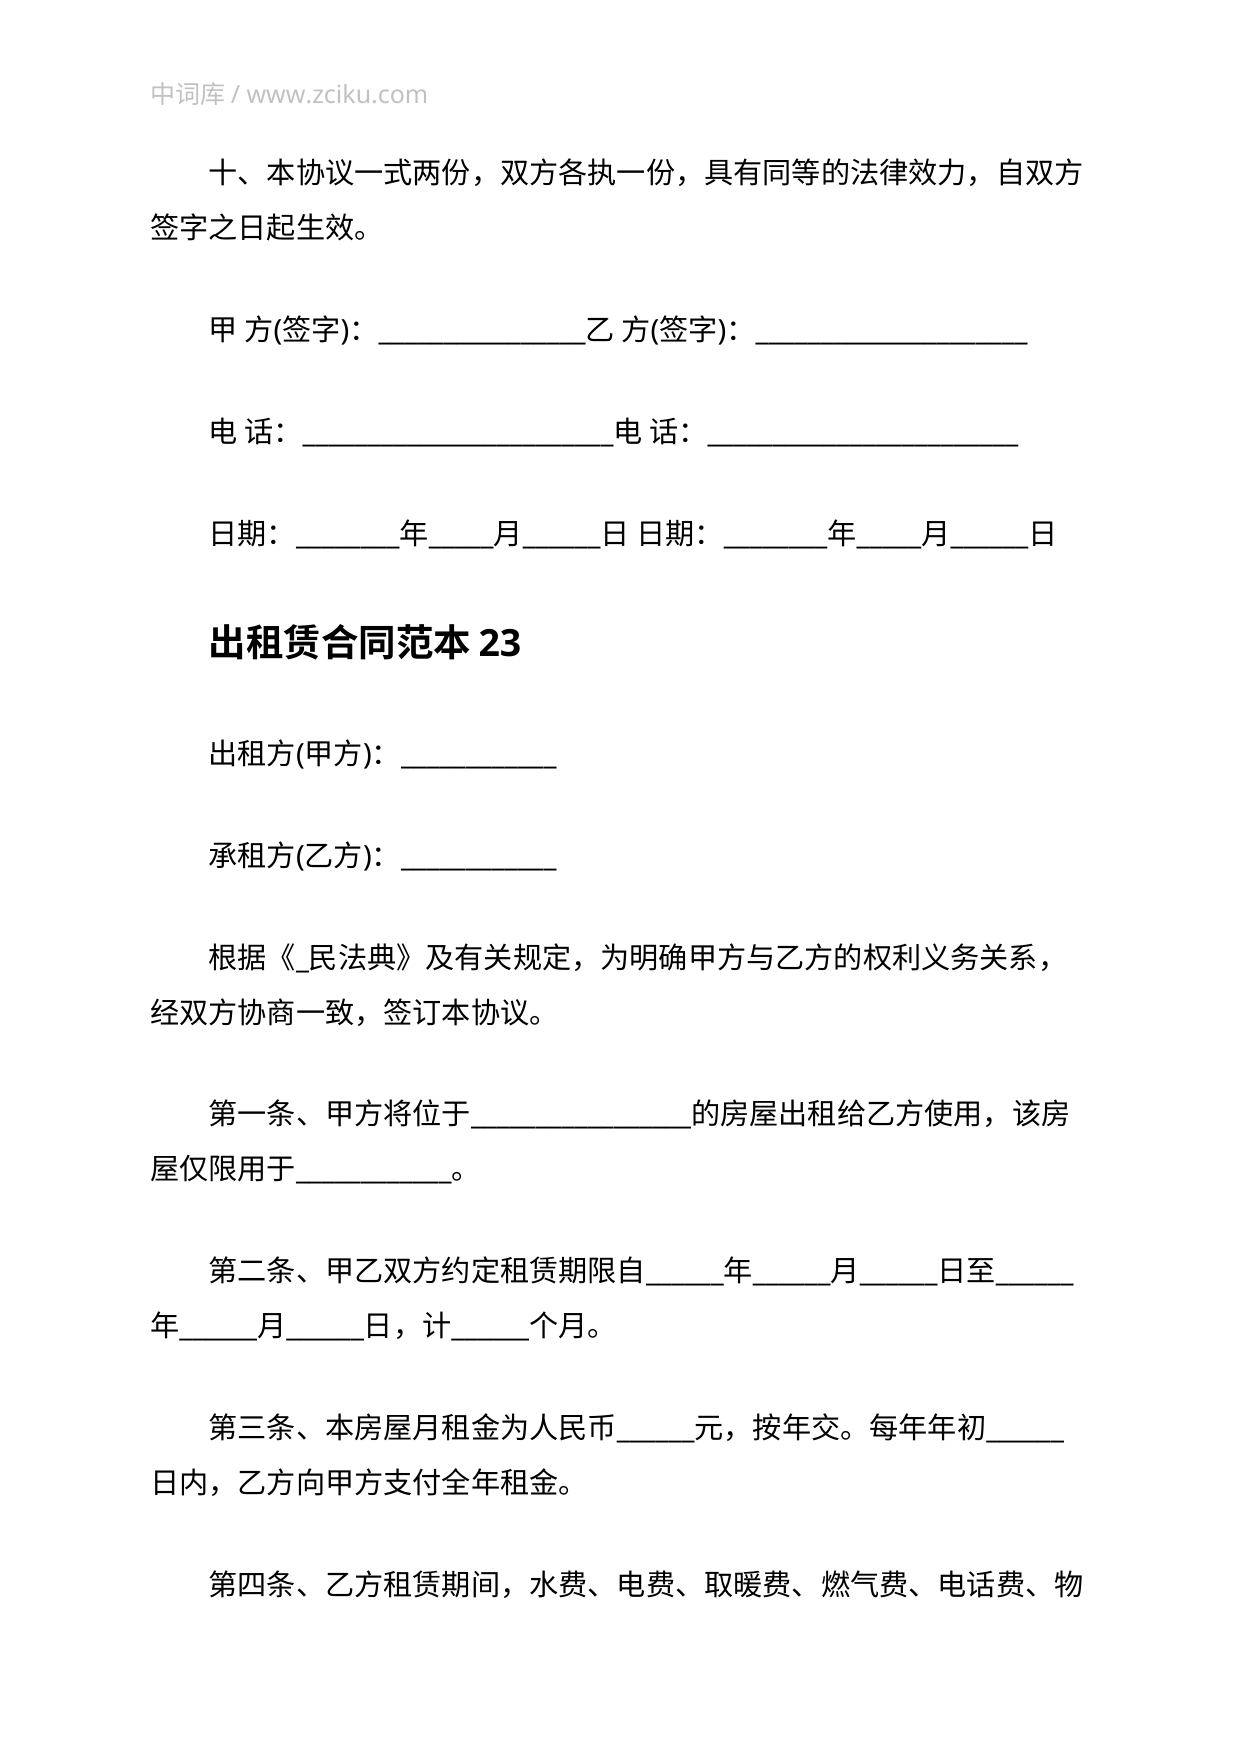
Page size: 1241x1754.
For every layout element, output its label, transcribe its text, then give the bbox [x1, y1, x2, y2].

text 十、本协议一式两份，双方各执一份，具有同等的法律效力，自双方签字之日起生效。 [150, 150, 1090, 247]
text 出租方(甲方)：____________ [150, 730, 1090, 773]
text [150, 1562, 1090, 1604]
text 日期：________年_____月______日 日期：________年_____月______日 [150, 511, 1090, 553]
text 第二条、甲乙双方约定租赁期限自______年______月______日至______年______月______日，计______个月。 [150, 1248, 1090, 1345]
text 第一条、甲方将位于_________________的房屋出租给乙方使用，该房屋仅限用于____________。 [150, 1091, 1090, 1188]
text 出租赁合同范本23 [150, 613, 1090, 667]
text 第三条、本房屋月租金为人民币______元，按年交。每年年初______日内，乙方向甲方支付全年租金。 [150, 1405, 1090, 1502]
text 电 话：________________________电 话：________________________ [150, 409, 1090, 451]
text 根据《_民法典》及有关规定，为明确甲方与乙方的权利义务关系，经双方协商一致，签订本协议。 [150, 934, 1090, 1031]
text 承租方(乙方)：____________ [150, 832, 1090, 874]
text 甲 方(签字)：________________乙 方(签字)：_____________________ [150, 307, 1090, 349]
